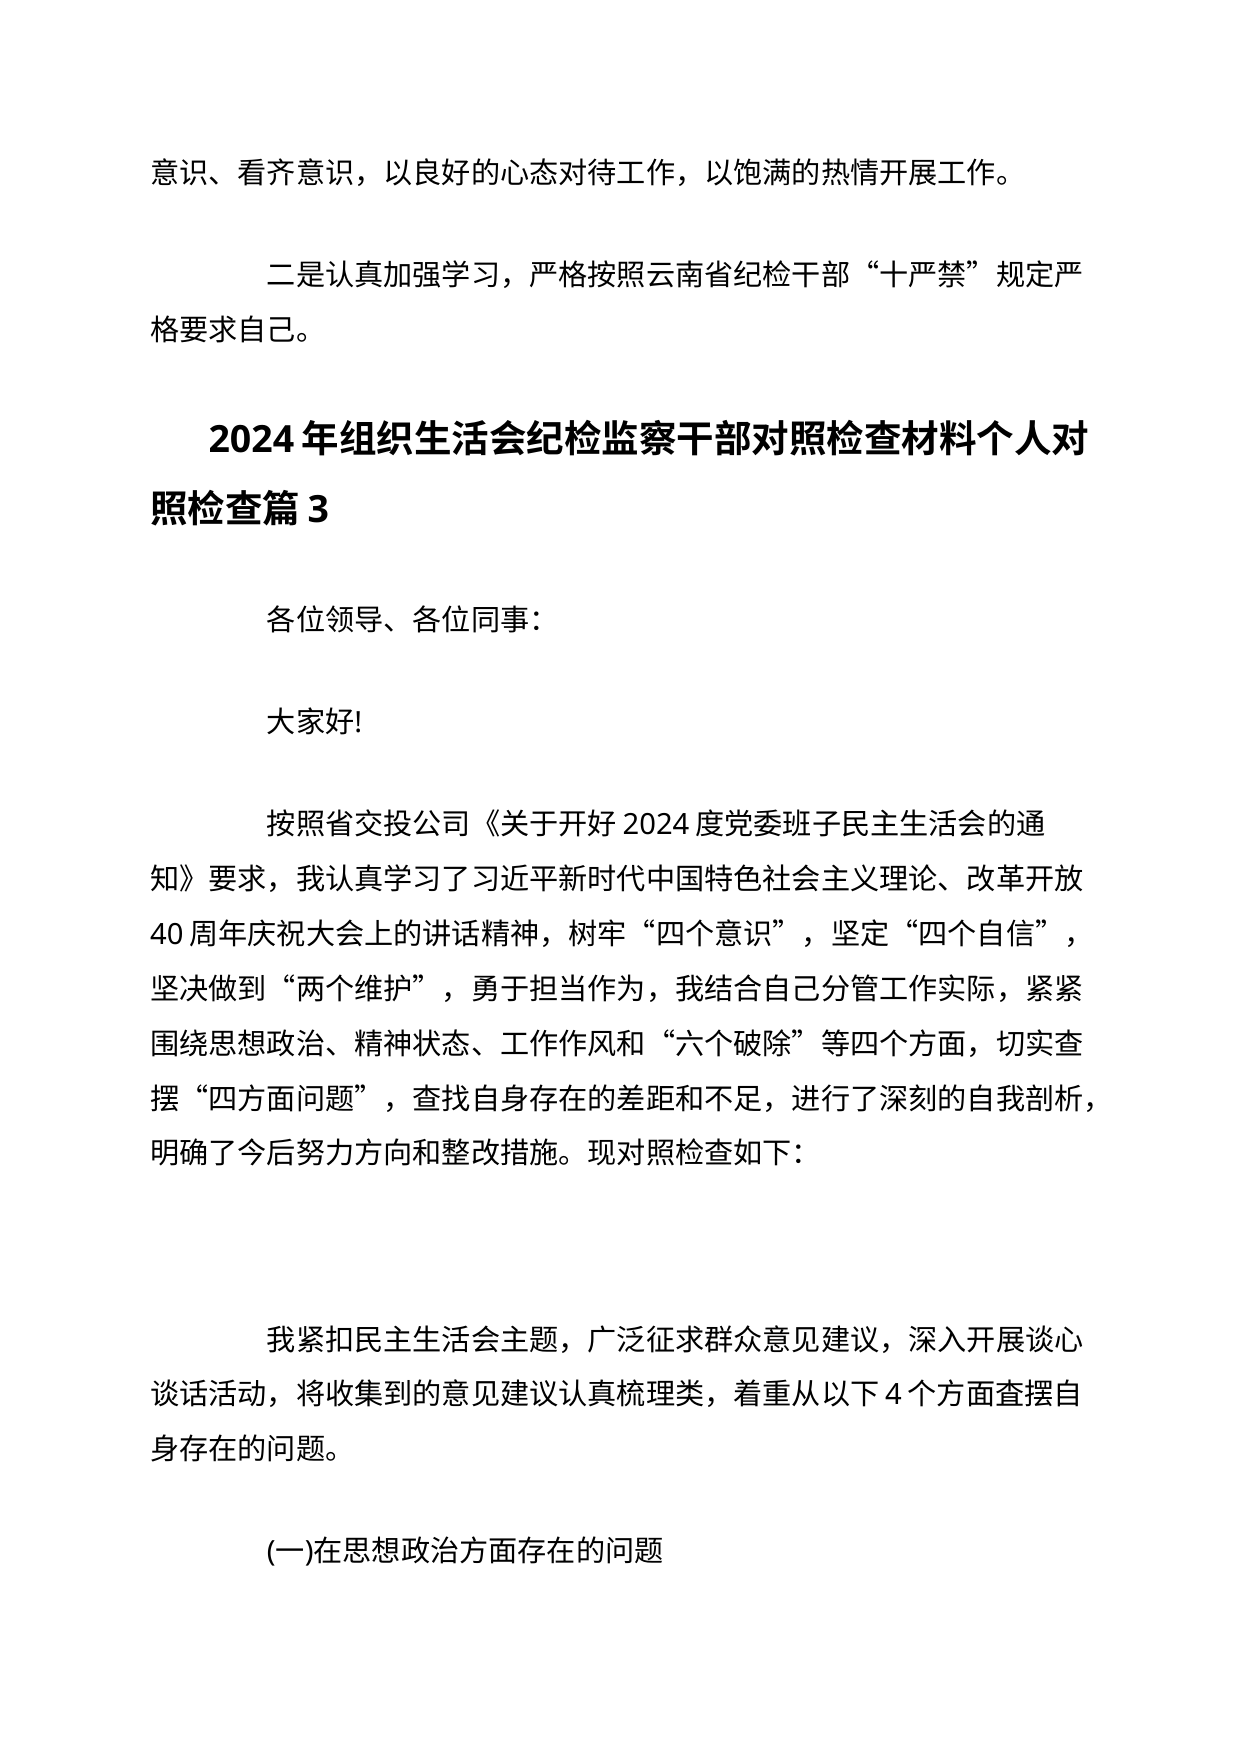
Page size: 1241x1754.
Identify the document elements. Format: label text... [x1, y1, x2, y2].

text (一)在思想政治方面存在的问题 [150, 1528, 1090, 1570]
text 2024年组织生活会纪检监察干部对照检查材料个人对照检查篇3 [150, 408, 1090, 534]
text 二是认真加强学习，严格按照云南省纪检干部“十严禁”规定严格要求自己。 [150, 252, 1090, 349]
text 我紧扣民主生活会主题，广泛征求群众意见建议，深入开展谈心谈话活动，将收集到的意见建议认真梳理类，着重从以下4个方面査摆自身存在的问题。 [150, 1316, 1090, 1468]
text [150, 150, 1090, 192]
text 大家好! [150, 698, 1090, 741]
text 按照省交投公司《关于开好2024度党委班子民主生活会的通知》要求，我认真学习了习近平新时代中国特色社会主义理论、改革开放40周年庆祝大会上的讲话精神，树牢“四个意识”，坚定“四个自信”，坚决做到“两个维护”，勇于担当作为，我结合自己分管工作实际，紧紧围绕思想政治、精神状态、工作作风和“六个破除”等四个方面，切实查摆“四方面问题”，查找自身存在的差距和不足，进行了深刻的自我剖析，明确了今后努力方向和整改措施。现对照检查如下： [150, 801, 1090, 1172]
text 各位领导、各位同事： [150, 597, 1090, 639]
